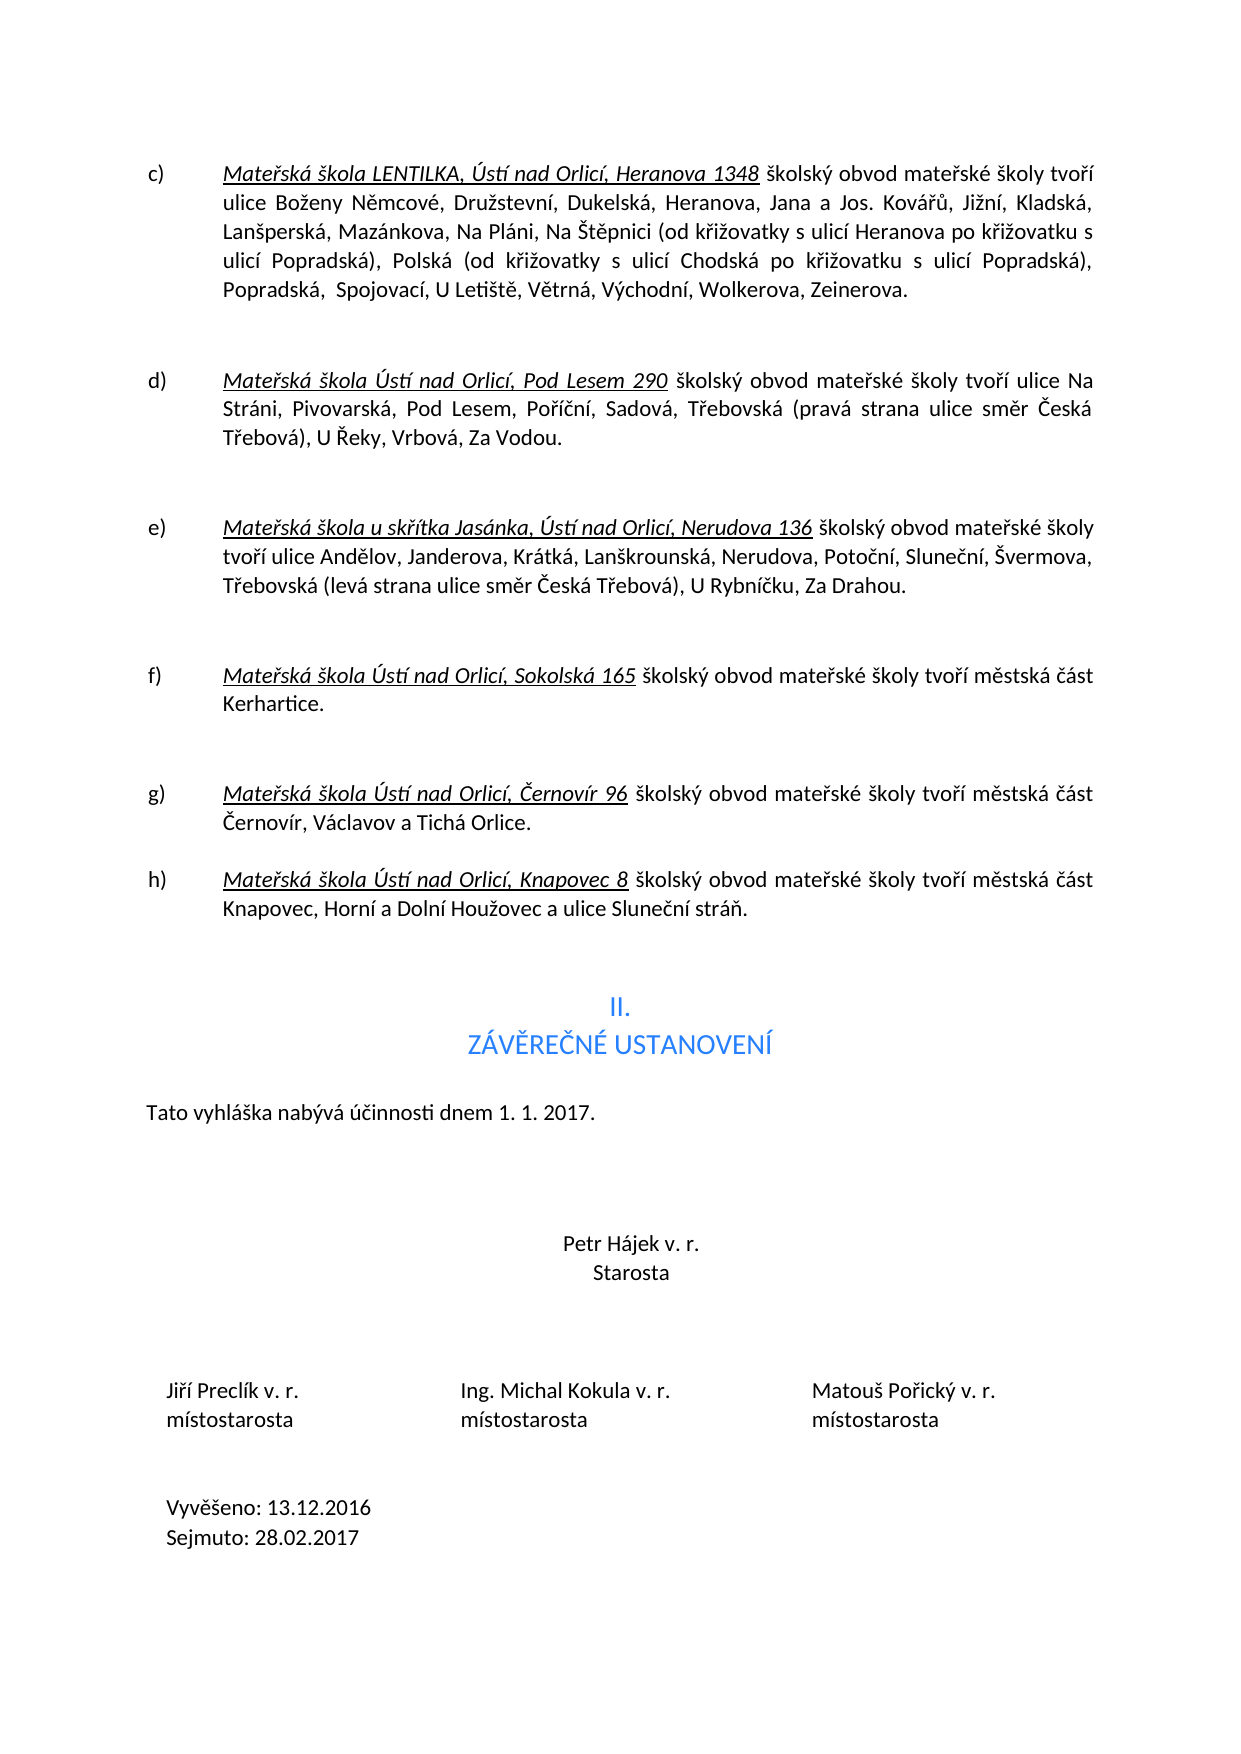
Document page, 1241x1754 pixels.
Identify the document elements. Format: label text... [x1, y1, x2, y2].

list Mateřská škola u skřítka Jasánka, Ústí nad Orlicí, Nerudova 136 školský obvod mateřské školy tvoří ulice Andělov, Janderova, Krátká, Lanškrounská, Nerudova, Potoční, Sluneční, Švermova, Třebovská (levá strana ulice směr Česká Třebová), U Rybníčku, Za Drahou. [148, 513, 1094, 599]
text Jiří Preclík v. r. Ing. Michal Kokula v. r. Matouš Pořický v. r. [166, 1376, 1096, 1404]
list Mateřská škola Ústí nad Orlicí, Sokolská 165 školský obvod mateřské školy tvoří městská část Kerhartice. [148, 661, 1094, 718]
text II. [148, 988, 1092, 1023]
text Tato vyhláška nabývá účinnosti dnem 1. 1. 2017. [146, 1098, 1094, 1126]
text Starosta [166, 1258, 1096, 1287]
text Petr Hájek v. r. [166, 1229, 1096, 1257]
text Sejmuto: 28.02.2017 [166, 1523, 1096, 1551]
list Mateřská škola Ústí nad Orlicí, Knapovec 8 školský obvod mateřské školy tvoří městská část Knapovec, Horní a Dolní Houžovec a ulice Sluneční stráň. [148, 865, 1094, 922]
text místostarosta místostarosta místostarosta [166, 1405, 1096, 1433]
list Mateřská škola Ústí nad Orlicí, Černovír 96 školský obvod mateřské školy tvoří městská část Černovír, Václavov a Tichá Orlice. [148, 779, 1094, 836]
list Mateřská škola Ústí nad Orlicí, Pod Lesem 290 školský obvod mateřské školy tvoří ulice Na Stráni, Pivovarská, Pod Lesem, Poříční, Sadová, Třebovská (pravá strana ulice směr Česká Třebová), U Řeky, Vrbová, Za Vodou. [148, 366, 1094, 451]
list Mateřská škola LENTILKA, Ústí nad Orlicí, Heranova 1348 školský obvod mateřské školy tvoří ulice Boženy Němcové, Družstevní, Dukelská, Heranova, Jana a Jos. Kovářů, Jižní, Kladská, Lanšperská, Mazánkova, Na Pláni, Na Štěpnici (od křižovatky s ulicí Heranova po křižovatku s ulicí Popradská), Polská (od křižovatky s ulicí Chodská po křižovatku s ulicí Popradská), Popradská, Spojovací, U Letiště, Větrná, Východní, Wolkerova, Zeinerova. [148, 159, 1094, 303]
text Vyvěšeno: 13.12.2016 [166, 1493, 1096, 1522]
text ZÁVĚREČNÉ USTANOVENÍ [148, 1026, 1092, 1062]
